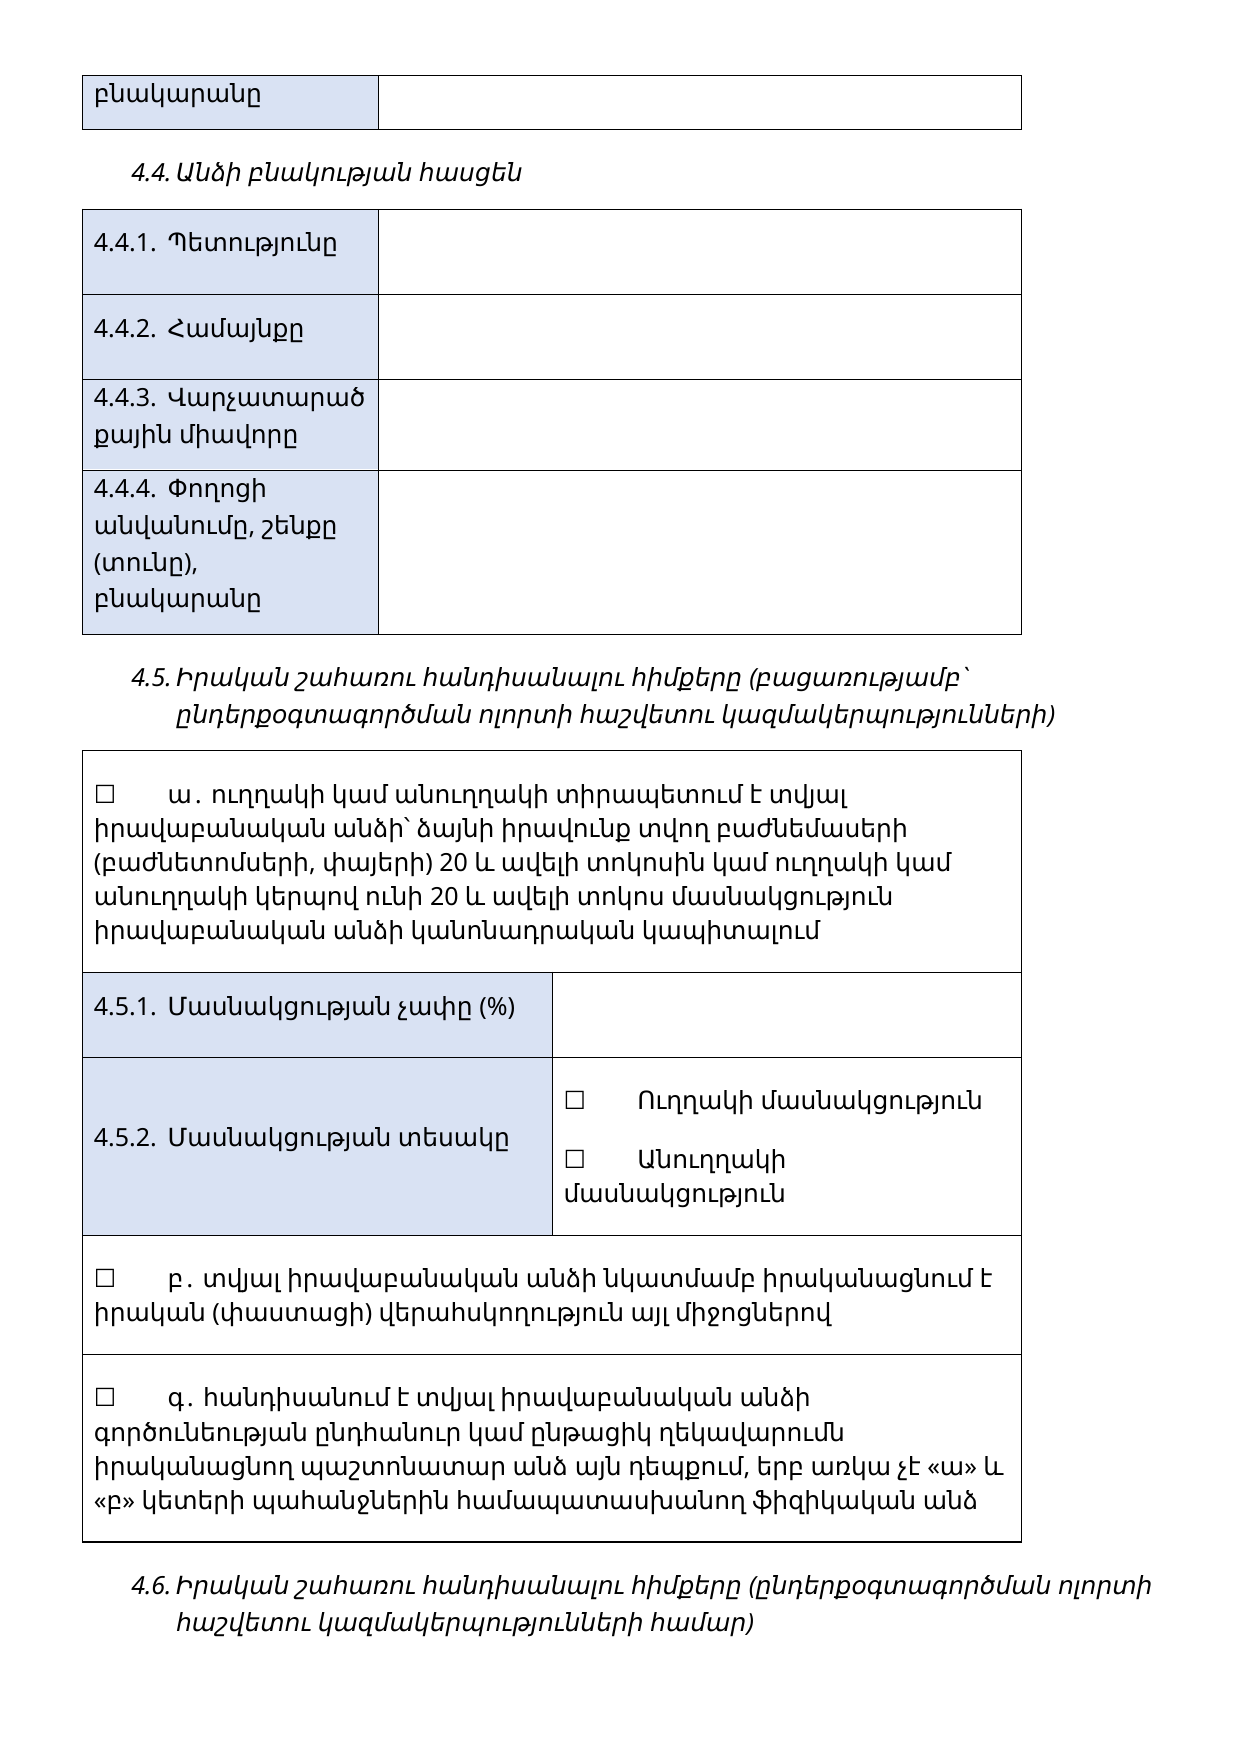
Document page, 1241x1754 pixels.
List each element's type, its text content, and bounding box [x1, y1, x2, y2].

list Իրական շահառու հանդիսանալու հիմքերը (ընդերքօգտագործման ոլորտի հաշվետու կազմակերպությունների համար) [131, 1567, 1171, 1638]
table_cell Վարչատարածքային միավորը [83, 380, 378, 469]
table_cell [83, 471, 378, 634]
table_cell Մասնակցության տեսակը [83, 1058, 552, 1235]
table_cell գ․ հանդիսանում է տվյալ իրավաբանական անձի գործունեության ընդհանուր կամ ընթացիկ ղեկավարումն իրականացնող պաշտոնատար անձ այն դեպքում, երբ առկա չէ «ա» և «բ» կետերի պահանջներին համապատասխանող ֆիզիկական անձ [83, 1355, 1021, 1541]
list Անձի բնակության հասցեն [131, 155, 1171, 189]
table_cell Ուղղակի մասնակցություն Անուղղակի մասնակցություն [553, 1058, 1021, 1235]
table_cell [379, 76, 1021, 129]
table_cell [379, 295, 1021, 379]
table_cell բ․ տվյալ իրավաբանական անձի նկատմամբ իրականացնում է իրական (փաստացի) վերահսկողություն այլ միջոցներով [83, 1236, 1021, 1354]
table_cell [379, 380, 1021, 469]
table_cell Մասնակցության չափը (%) [83, 973, 552, 1057]
table_cell [379, 471, 1021, 634]
table_cell [553, 973, 1021, 1057]
table_header ա․ ուղղակի կամ անուղղակի տիրապետում է տվյալ իրավաբանական անձի՝ ձայնի իրավունք տվող բաժնեմասերի (բաժնետոմսերի, փայերի) 20 և ավելի տոկոսին կամ ուղղակի կամ անուղղակի կերպով ունի 20 և ավելի տոկոս մասնակցություն իրավաբանական անձի կանոնադրական կապիտալում [83, 751, 1021, 972]
table_cell Համայնքը [83, 295, 378, 379]
table_header Պետությունը [83, 210, 378, 294]
table_header [379, 210, 1021, 294]
list Իրական շահառու հանդիսանալու հիմքերը (բացառությամբ` ընդերքօգտագործման ոլորտի հաշվետու կազմակերպությունների) [131, 660, 1171, 731]
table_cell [83, 76, 378, 129]
